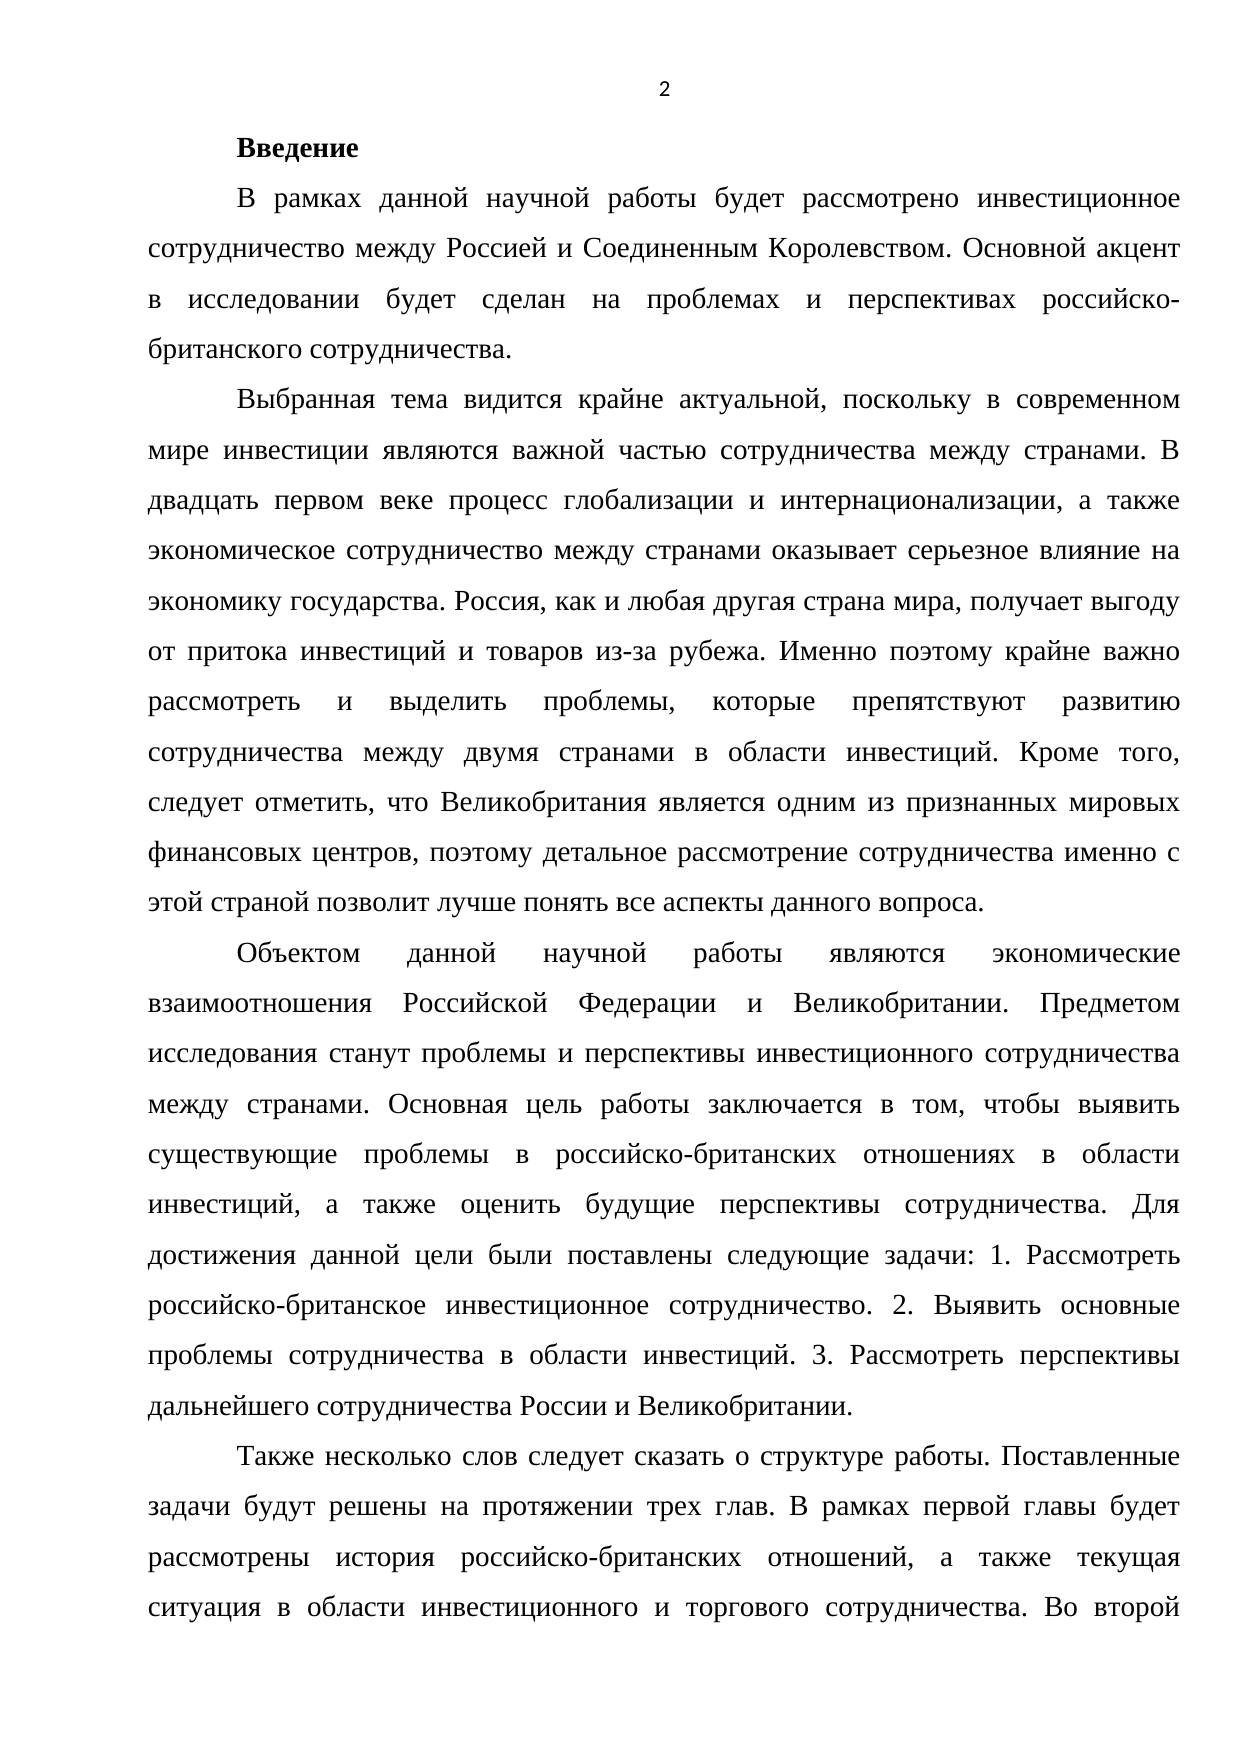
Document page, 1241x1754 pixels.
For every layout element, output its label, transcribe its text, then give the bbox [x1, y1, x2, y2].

text Объектом данной научной работы являются экономические взаимоотношения Российской Федерации и Великобритании. Предметом исследования станут проблемы и перспективы инвестиционного сотрудничества между странами. Основная цель работы заключается в том, чтобы выявить существующие проблемы в российско-британских отношениях в области инвестиций, а также оценить будущие перспективы сотрудничества. Для достижения данной цели были поставлены следующие задачи: 1. Рассмотреть российско-британское инвестиционное сотрудничество. 2. Выявить основные проблемы сотрудничества в области инвестиций. 3. Рассмотреть перспективы дальнейшего сотрудничества России и Великобритании. [148, 935, 1181, 1421]
text Введение [148, 130, 1181, 163]
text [148, 1438, 1181, 1622]
text В рамках данной научной работы будет рассмотрено инвестиционное сотрудничество между Россией и Соединенным Королевством. Основной акцент в исследовании будет сделан на проблемах и перспективах российско-британского сотрудничества. [148, 180, 1181, 365]
text Выбранная тема видится крайне актуальной, поскольку в современном мире инвестиции являются важной частью сотрудничества между странами. В двадцать первом веке процесс глобализации и интернационализации, а также экономическое сотрудничество между странами оказывает серьезное влияние на экономику государства. Россия, как и любая другая страна мира, получает выгоду от притока инвестиций и товаров из-за рубежа. Именно поэтому крайне важно рассмотреть и выделить проблемы, которые препятствуют развитию сотрудничества между двумя странами в области инвестиций. Кроме того, следует отметить, что Великобритания является одним из признанных мировых финансовых центров, поэтому детальное рассмотрение сотрудничества именно с этой страной позволит лучше понять все аспекты данного вопроса. [148, 381, 1181, 918]
